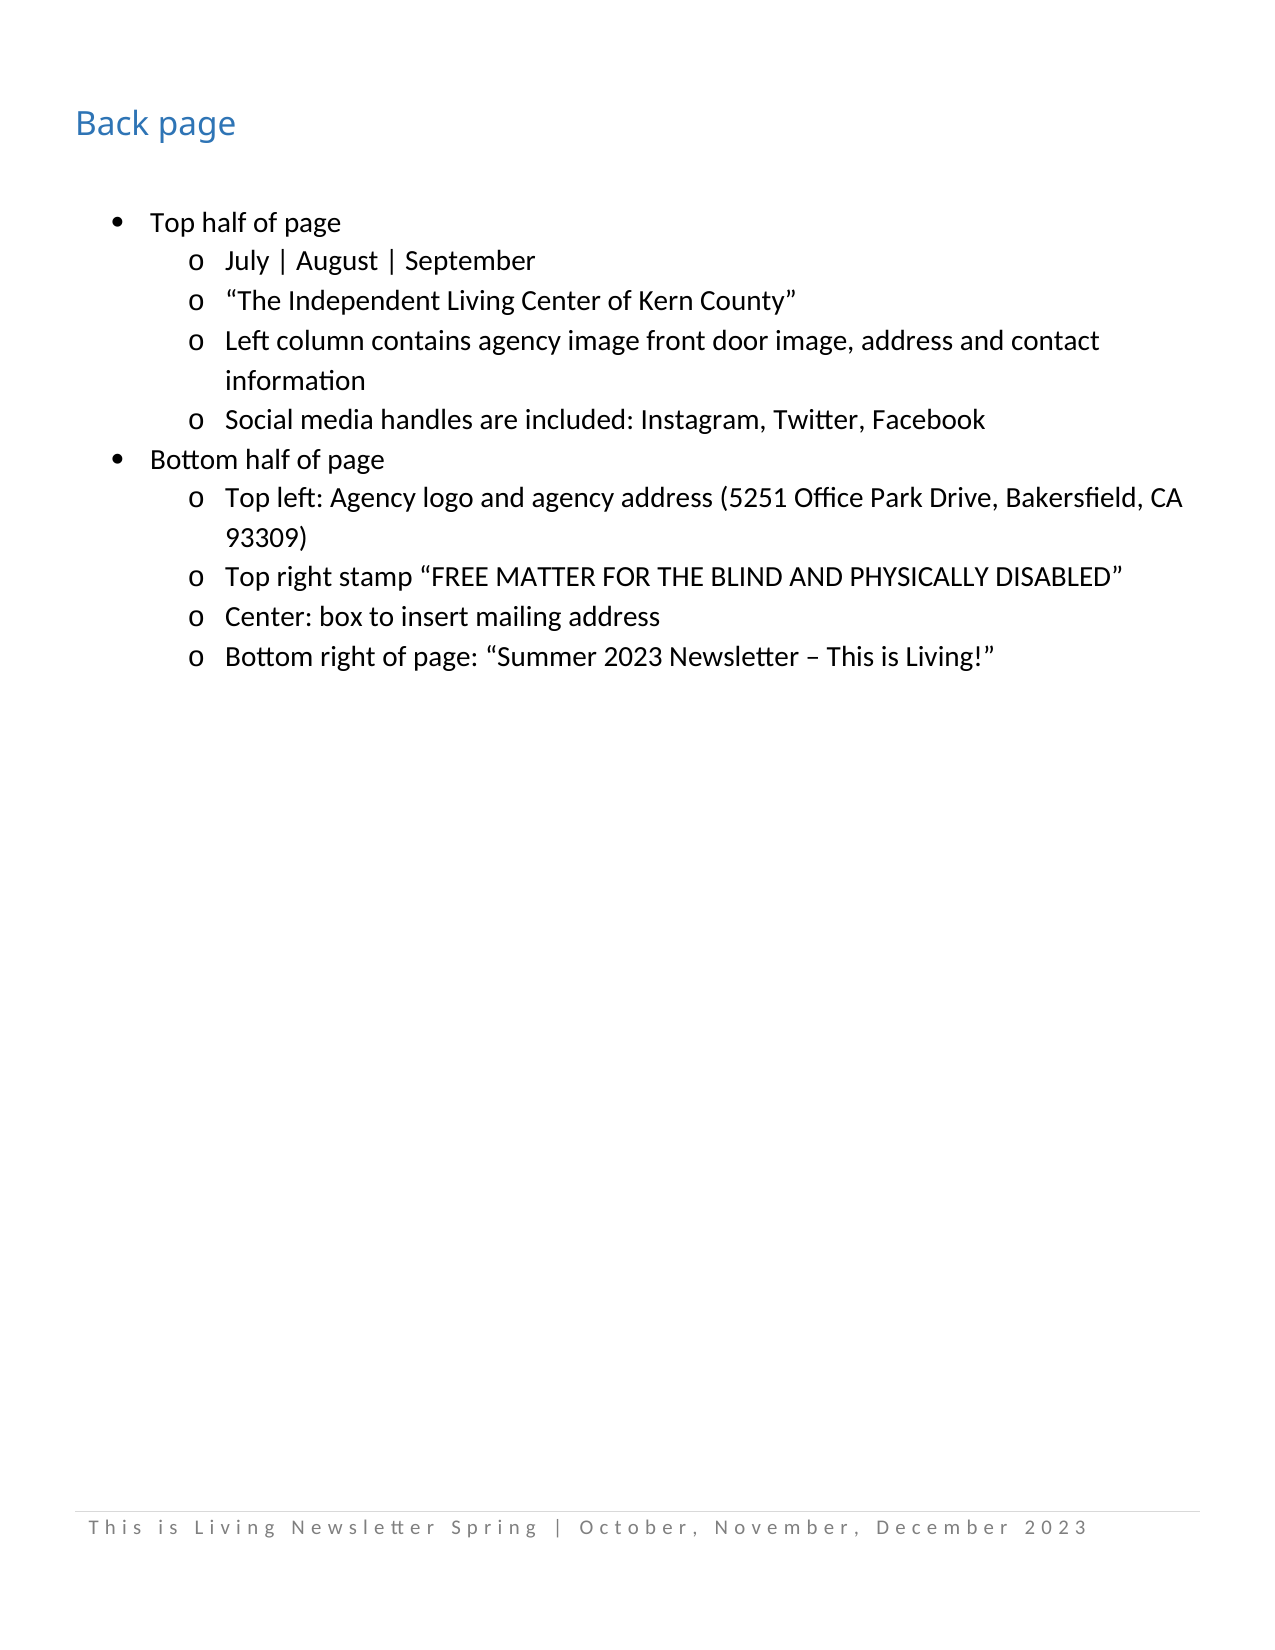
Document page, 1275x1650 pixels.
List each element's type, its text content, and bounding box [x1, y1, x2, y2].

subtitle Back page [75, 100, 1200, 145]
list Social media handles are included: Instagram, Twitter, Facebook [187, 401, 1200, 438]
list Bottom half of page [112, 441, 1200, 476]
list Top half of page [112, 204, 1200, 240]
list Top left: Agency logo and agency address (5251 Office Park Drive, Bakersfield, CA 93309) [187, 479, 1200, 555]
list July | August | September [187, 242, 1200, 279]
list “The Independent Living Center of Kern County” [187, 282, 1200, 319]
list Left column contains agency image front door image, address and contact information [187, 322, 1200, 398]
list Center: box to insert mailing address [187, 598, 1200, 635]
list Top right stamp “FREE MATTER FOR THE BLIND AND PHYSICALLY DISABLED” [187, 558, 1200, 595]
list Bottom right of page: “Summer 2023 Newsletter – This is Living!” [187, 638, 1200, 675]
